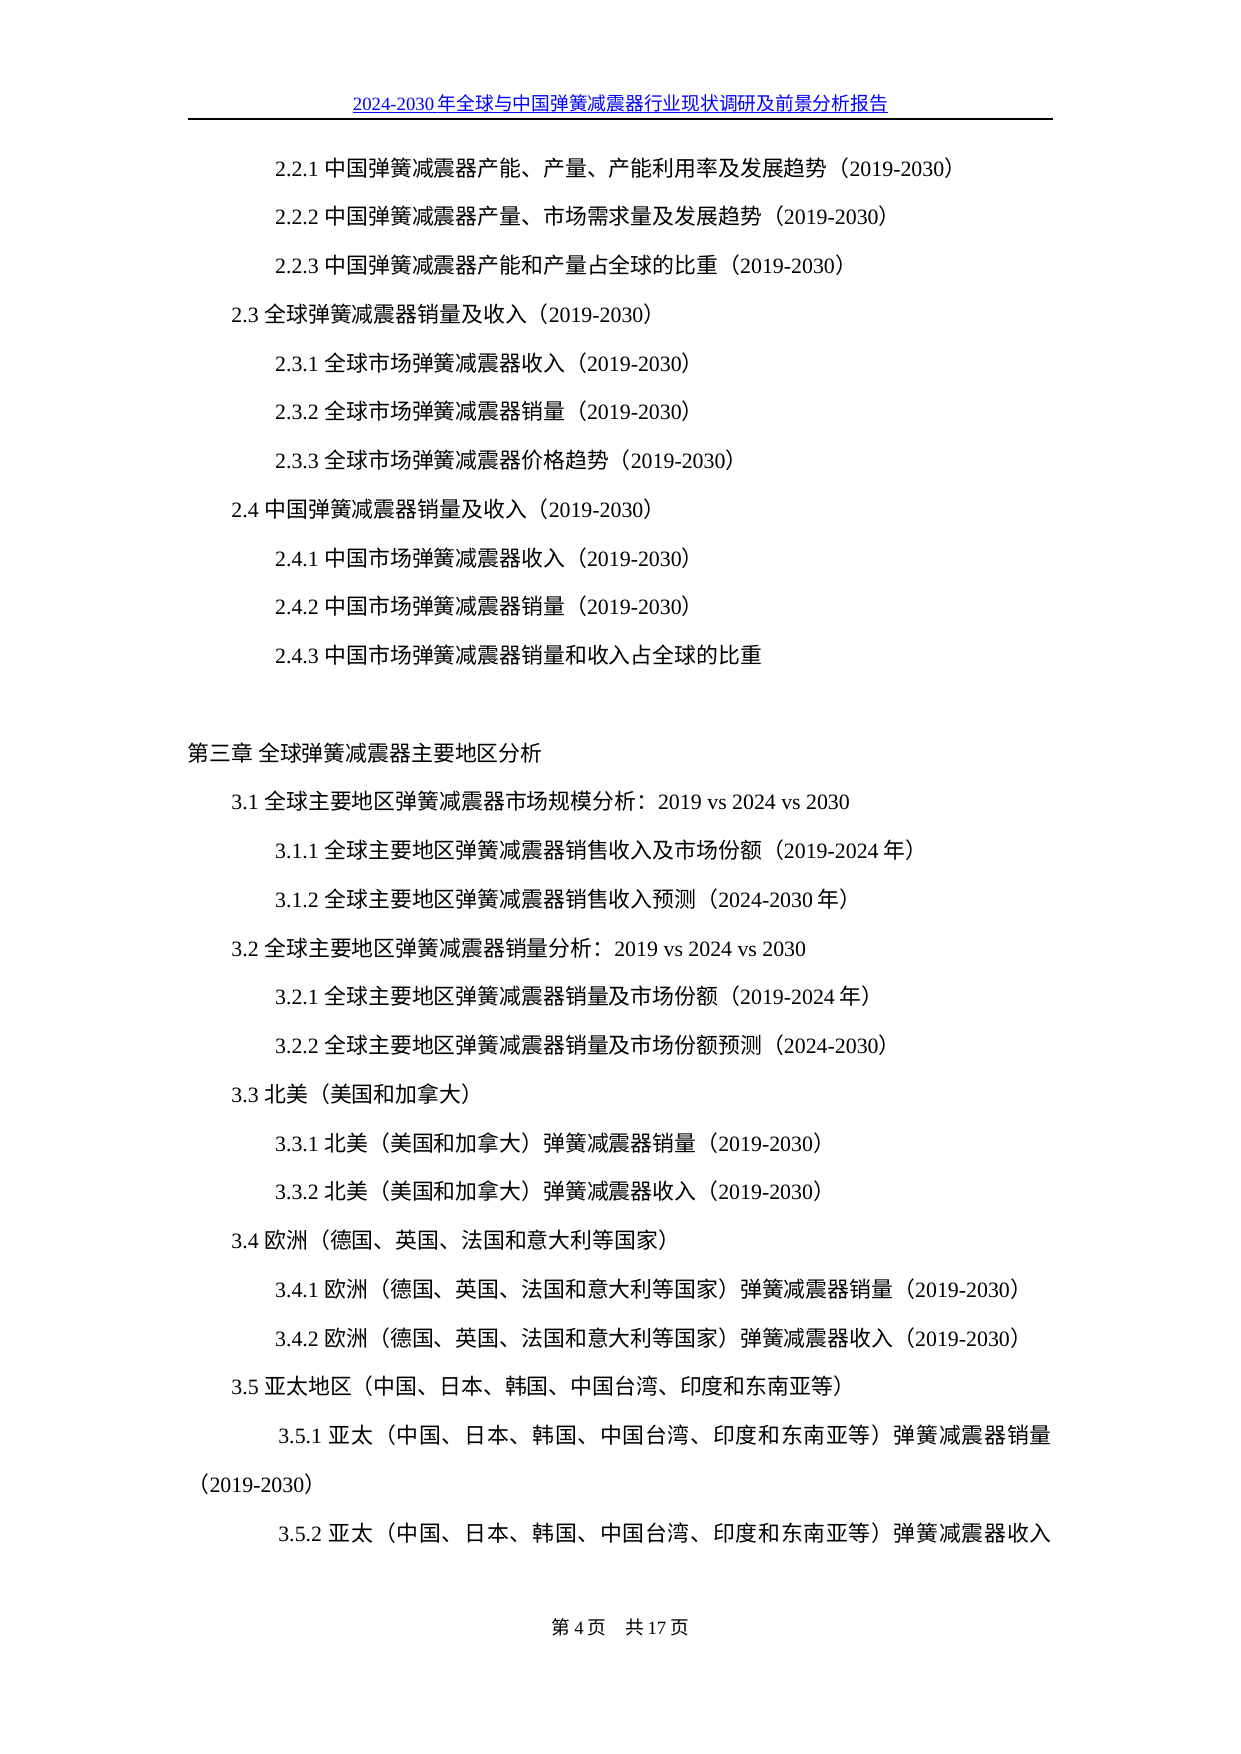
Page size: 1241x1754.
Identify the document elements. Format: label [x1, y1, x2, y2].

text [187, 150, 1053, 1548]
